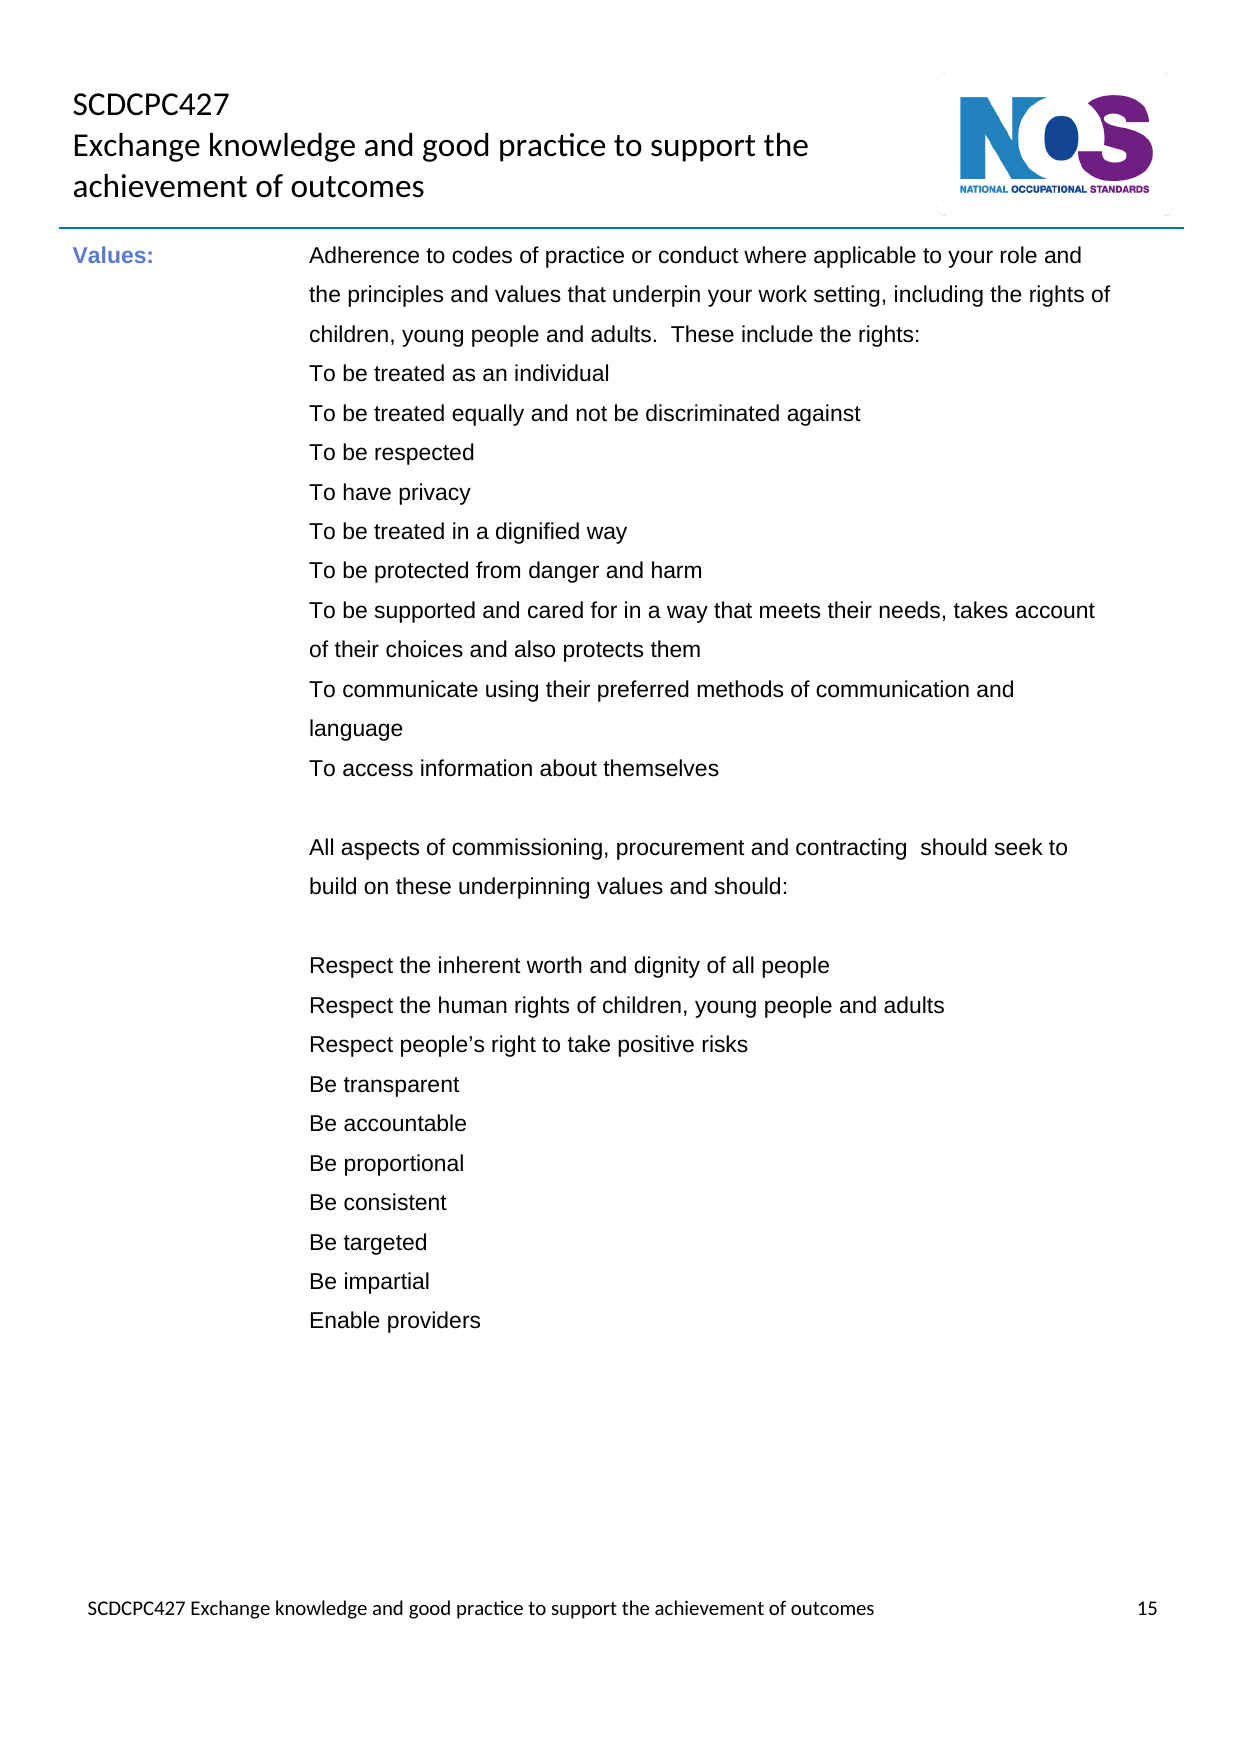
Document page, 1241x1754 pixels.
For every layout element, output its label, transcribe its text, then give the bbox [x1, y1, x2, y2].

picture [936, 73, 1173, 216]
table_header Scope / range related to knowledge and understanding: Values: [61, 242, 298, 1386]
